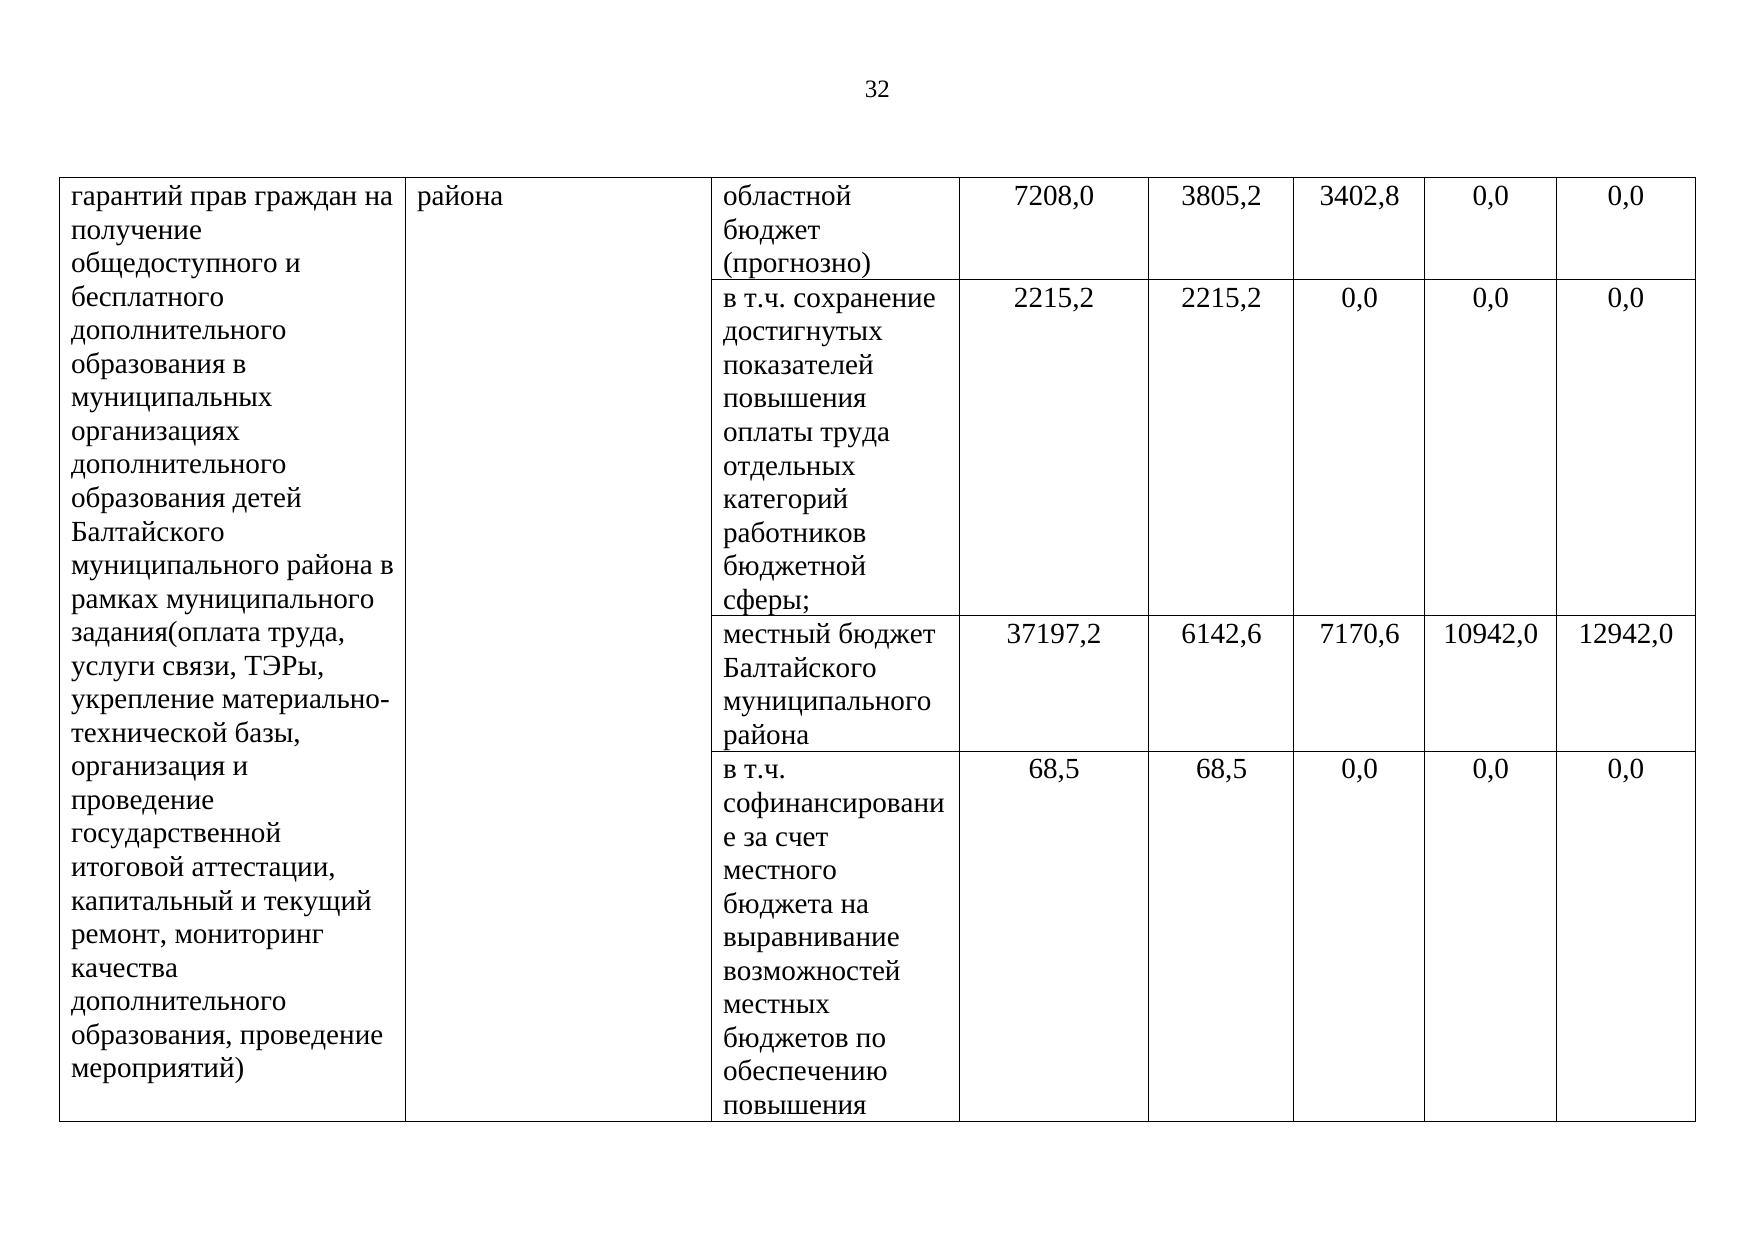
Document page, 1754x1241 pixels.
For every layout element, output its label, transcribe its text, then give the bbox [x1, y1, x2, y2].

table_cell 0,0 [1425, 280, 1556, 615]
table_cell в т.ч. сохранение достигнутых показателей повышения оплаты труда отдельных категорий работников бюджетной сферы; [712, 280, 959, 615]
table_cell 7208,0 [960, 178, 1148, 279]
table_cell 3805,2 [1149, 178, 1293, 279]
table_cell 0,0 [1294, 752, 1424, 1121]
table_cell 37197,2 [960, 616, 1148, 751]
table_cell 0,0 [1557, 280, 1695, 615]
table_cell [712, 752, 959, 1121]
table_cell областной бюджет (прогнозно) [712, 178, 959, 279]
table_cell 0,0 [1557, 178, 1695, 279]
table_cell 7170,6 [1294, 616, 1424, 751]
table_cell 68,5 [960, 752, 1148, 1121]
table_cell 2215,2 [1149, 280, 1293, 615]
table_cell 2215,2 [960, 280, 1148, 615]
table_cell местный бюджет Балтайского муниципального района [712, 616, 959, 751]
table_cell 12942,0 [1557, 616, 1695, 751]
table_cell 10942,0 [1425, 616, 1556, 751]
table_cell 6142,6 [1149, 616, 1293, 751]
table_cell 0,0 [1425, 178, 1556, 279]
table_cell 3402,8 [1294, 178, 1424, 279]
table_cell 0,0 [1425, 752, 1556, 1121]
table_cell 0,0 [1557, 752, 1695, 1121]
table_cell 0,0 [1294, 280, 1424, 615]
table_cell 68,5 [1149, 752, 1293, 1121]
